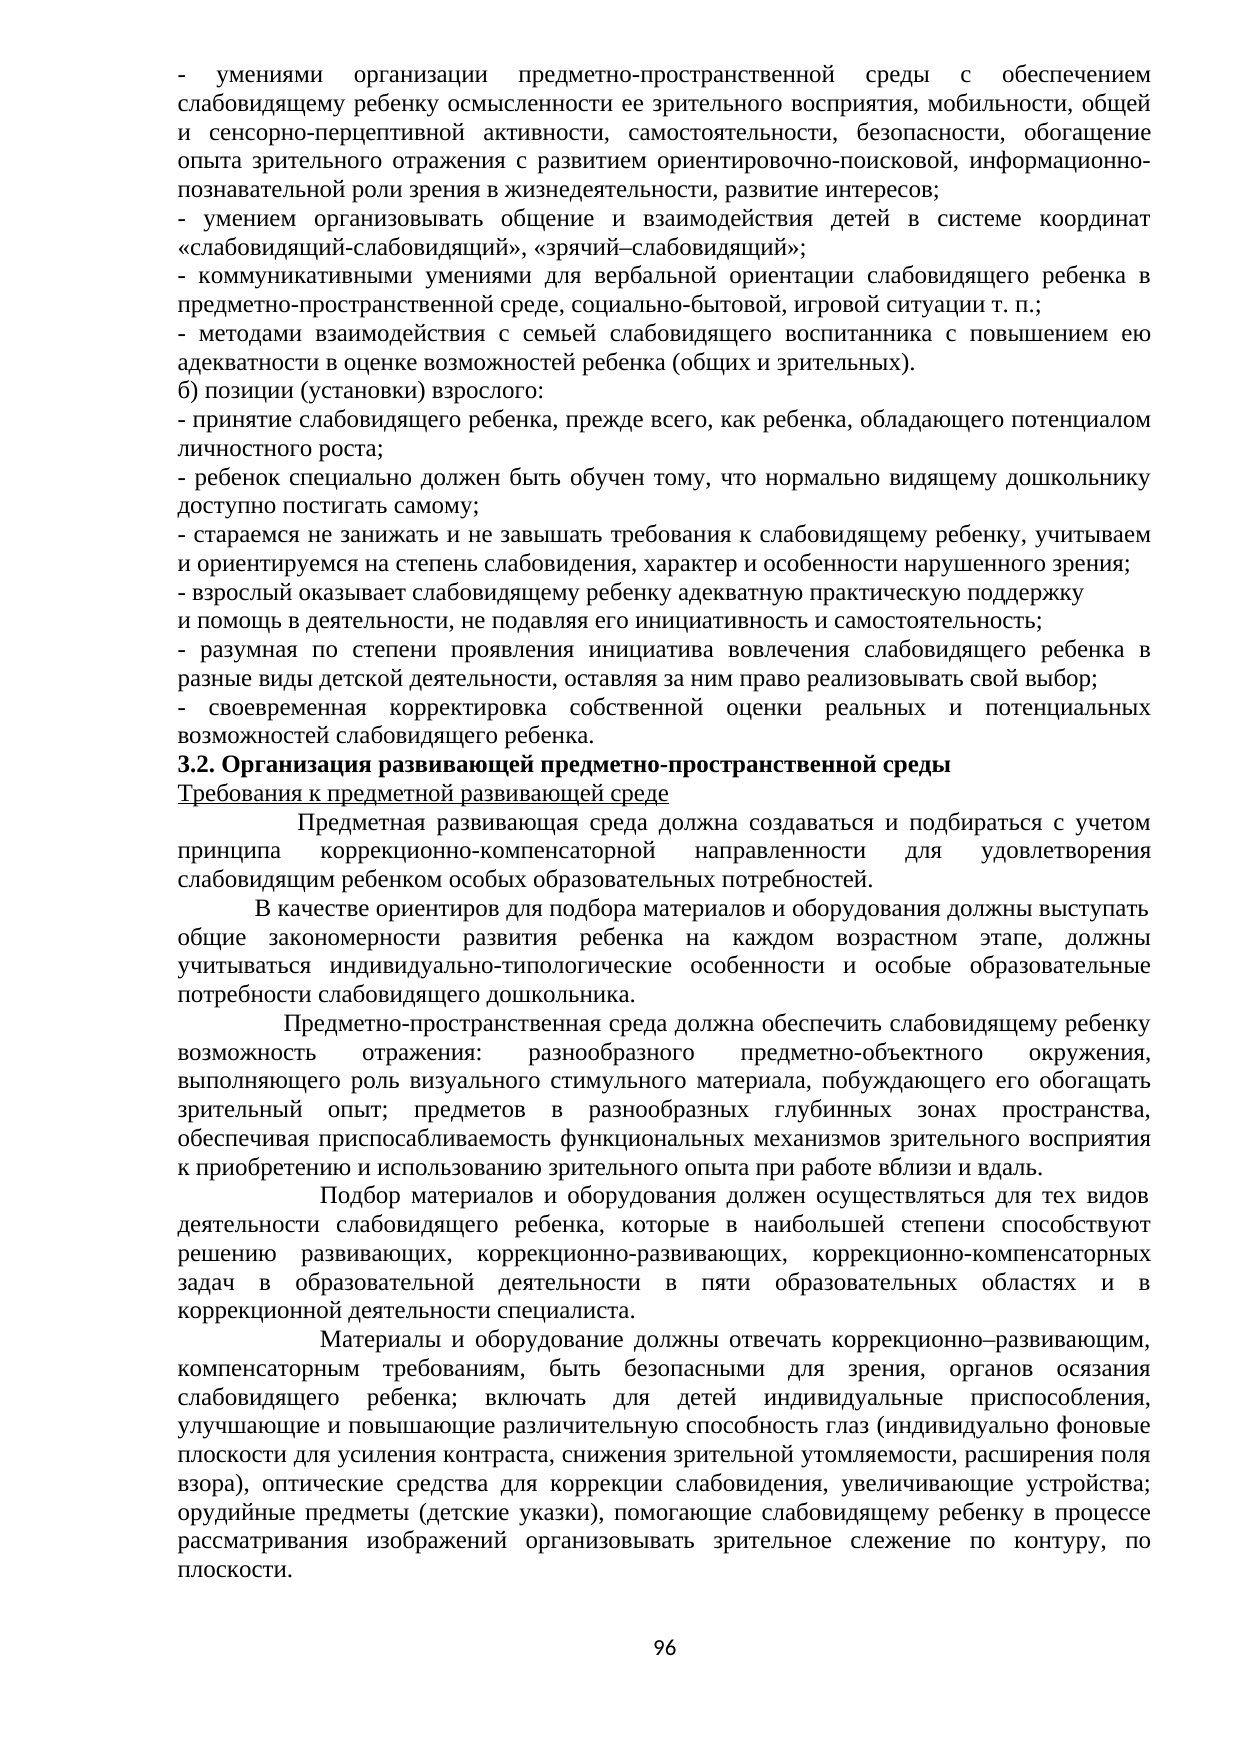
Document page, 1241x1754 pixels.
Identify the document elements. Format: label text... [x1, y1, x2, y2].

text - ребенок специально должен быть обучен тому, что нормально видящему дошкольнику доступно постигать самому; [177, 462, 1152, 519]
text - взрослый оказывает слабовидящему ребенку адекватную практическую поддержку [177, 577, 1152, 605]
text - принятие слабовидящего ребенка, прежде всего, как ребенка, обладающего потенциалом личностного роста; [177, 404, 1152, 462]
text Предметная развивающая среда должна создаваться и подбираться с учетом принципа коррекционно-компенсаторной направленности для удовлетворения слабовидящим ребенком особых образовательных потребностей. [177, 807, 1152, 893]
text - стараемся не занижать и не завышать требования к слабовидящему ребенку, учитываем и ориентируемся на степень слабовидения, характер и особенности нарушенного зрения; [177, 519, 1152, 577]
text - коммуникативными умениями для вербальной ориентации слабовидящего ребенка в предметно-пространственной среде, социально-бытовой, игровой ситуации т. п.; [177, 260, 1152, 318]
text Подбор материалов и оборудования должен осуществляться для тех видов деятельности слабовидящего ребенка, которые в наибольшей степени способствуют решению развивающих, коррекционно-развивающих, коррекционно-компенсаторных задач в образовательной деятельности в пяти образовательных областях и в коррекционной деятельности специалиста. [177, 1180, 1152, 1324]
text б) позиции (установки) взрослого: [177, 375, 1152, 404]
text Требования к предметной развивающей среде [177, 778, 1152, 807]
text - своевременная корректировка собственной оценки реальных и потенциальных возможностей слабовидящего ребенка. [177, 692, 1152, 749]
text 3.2. Организация развивающей предметно-пространственной среды [177, 749, 1152, 778]
text Предметно-пространственная среда должна обеспечить слабовидящему ребенку возможность отражения: разнообразного предметно-объектного окружения, выполняющего роль визуального стимульного материала, побуждающего его обогащать зрительный опыт; предметов в разнообразных глубинных зонах пространства, обеспечивая приспосабливаемость функциональных механизмов зрительного восприятия к приобретению и использованию зрительного опыта при работе вблизи и вдаль. [177, 1008, 1152, 1180]
text Материалы и оборудование должны отвечать коррекционно–развивающим, компенсаторным требованиям, быть безопасными для зрения, органов осязания слабовидящего ребенка; включать для детей индивидуальные приспособления, улучшающие и повышающие различительную способность глаз (индивидуально фоновые плоскости для усиления контраста, снижения зрительной утомляемости, расширения поля взора), оптические средства для коррекции слабовидения, увеличивающие устройства; орудийные предметы (детские указки), помогающие слабовидящему ребенку в процессе рассматривания изображений организовывать зрительное слежение по контуру, по плоскости. [177, 1324, 1152, 1583]
text - разумная по степени проявления инициатива вовлечения слабовидящего ребенка в разные виды детской деятельности, оставляя за ним право реализовывать свой выбор; [177, 634, 1152, 692]
text - умениями организации предметно-пространственной среды с обеспечением слабовидящему ребенку осмысленности ее зрительного восприятия, мобильности, общей и сенсорно-перцептивной активности, самостоятельности, безопасности, обогащение опыта зрительного отражения с развитием ориентировочно-поисковой, информационно- познавательной роли зрения в жизнедеятельности, развитие интересов; [177, 59, 1152, 203]
text В качестве ориентиров для подбора материалов и оборудования должны выступать общие закономерности развития ребенка на каждом возрастном этапе, должны учитываться индивидуально-типологические особенности и особые образовательные потребности слабовидящего дошкольника. [177, 893, 1152, 1008]
text - методами взаимодействия с семьей слабовидящего воспитанника с повышением ею адекватности в оценке возможностей ребенка (общих и зрительных). [177, 318, 1152, 375]
text и помощь в деятельности, не подавляя его инициативность и самостоятельность; [177, 605, 1152, 634]
text - умением организовывать общение и взаимодействия детей в системе координат «слабовидящий-слабовидящий», «зрячий–слабовидящий»; [177, 203, 1152, 260]
